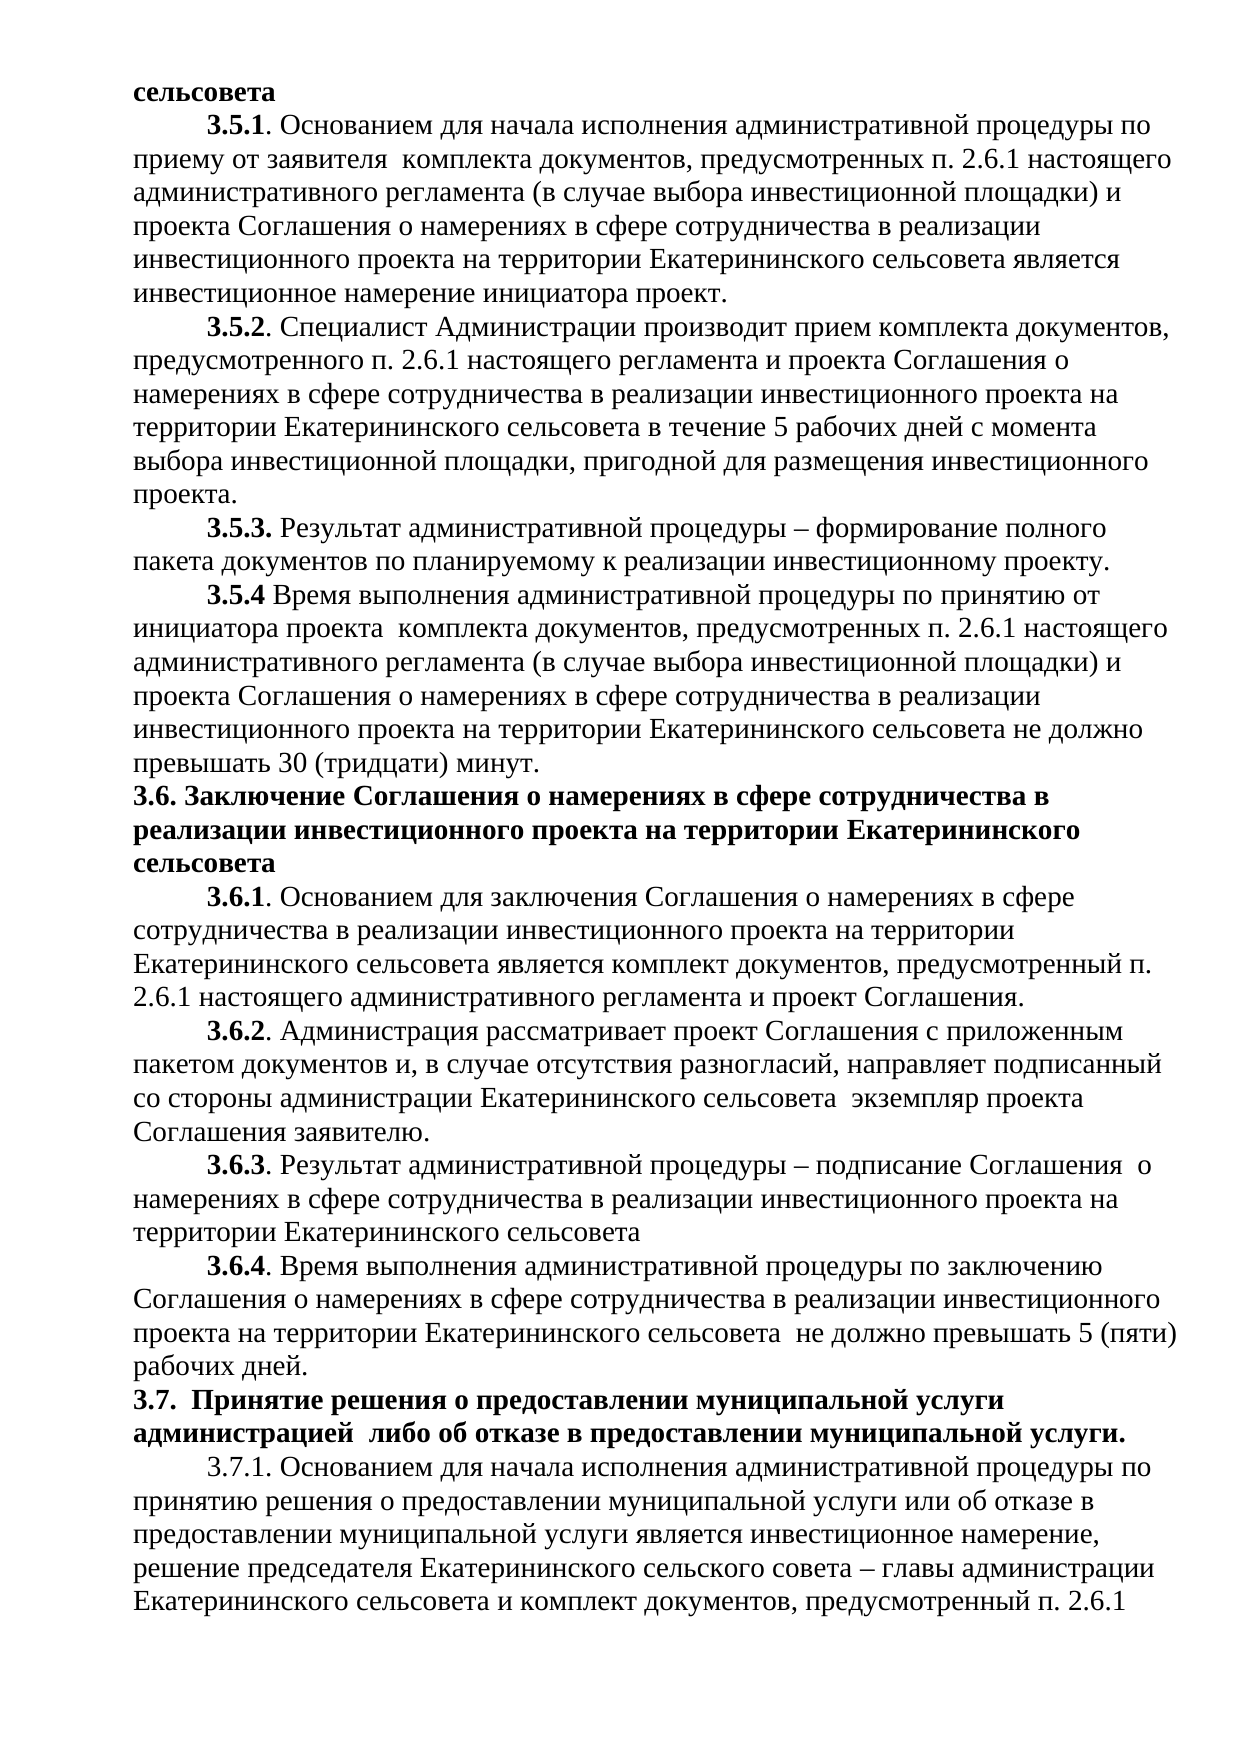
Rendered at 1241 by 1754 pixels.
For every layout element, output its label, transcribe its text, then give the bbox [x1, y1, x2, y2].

text 3.6.4. Время выполнения административной процедуры по заключению Соглашения о намерениях в сфере сотрудничества в реализации инвестиционного проекта на территории Екатерининского сельсовета не должно превышать 5 (пяти) рабочих дней. [133, 1248, 1181, 1382]
text 3.7. Принятие решения о предоставлении муниципальной услуги администрацией либо об отказе в предоставлении муниципальной услуги. [133, 1382, 1181, 1449]
text 3.6.3. Результат административной процедуры – подписание Соглашения о намерениях в сфере сотрудничества в реализации инвестиционного проекта на территории Екатерининского сельсовета [133, 1147, 1181, 1248]
text 3.5.3. Результат административной процедуры – формирование полного пакета документов по планируемому к реализации инвестиционному проекту. [133, 510, 1181, 577]
text 3.6.1. Основанием для заключения Соглашения о намерениях в сфере сотрудничества в реализации инвестиционного проекта на территории Екатерининского сельсовета является комплект документов, предусмотренный п. 2.6.1 настоящего административного регламента и проект Соглашения. [133, 879, 1181, 1013]
text 3.6. Заключение Соглашения о намерениях в сфере сотрудничества в реализации инвестиционного проекта на территории Екатерининского сельсовета [133, 778, 1181, 879]
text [133, 74, 1181, 107]
text 3.5.2. Специалист Администрации производит прием комплекта документов, предусмотренного п. 2.6.1 настоящего регламента и проекта Соглашения о намерениях в сфере сотрудничества в реализации инвестиционного проекта на территории Екатерининского сельсовета в течение 5 рабочих дней с момента выбора инвестиционной площадки, пригодной для размещения инвестиционного проекта. [133, 309, 1181, 510]
text 3.6.2. Администрация рассматривает проект Соглашения с приложенным пакетом документов и, в случае отсутствия разногласий, направляет подписанный со стороны администрации Екатерининского сельсовета экземпляр проекта Соглашения заявителю. [133, 1013, 1181, 1147]
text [133, 1449, 1181, 1617]
text 3.5.4 Время выполнения административной процедуры по принятию от инициатора проекта комплекта документов, предусмотренных п. 2.6.1 настоящего административного регламента (в случае выбора инвестиционной площадки) и проекта Соглашения о намерениях в сфере сотрудничества в реализации инвестиционного проекта на территории Екатерининского сельсовета не должно превышать 30 (тридцати) минут. [133, 577, 1181, 778]
text 3.5.1. Основанием для начала исполнения административной процедуры по приему от заявителя комплекта документов, предусмотренных п. 2.6.1 настоящего административного регламента (в случае выбора инвестиционной площадки) и проекта Соглашения о намерениях в сфере сотрудничества в реализации инвестиционного проекта на территории Екатерининского сельсовета является инвестиционное намерение инициатора проект. [133, 107, 1181, 309]
